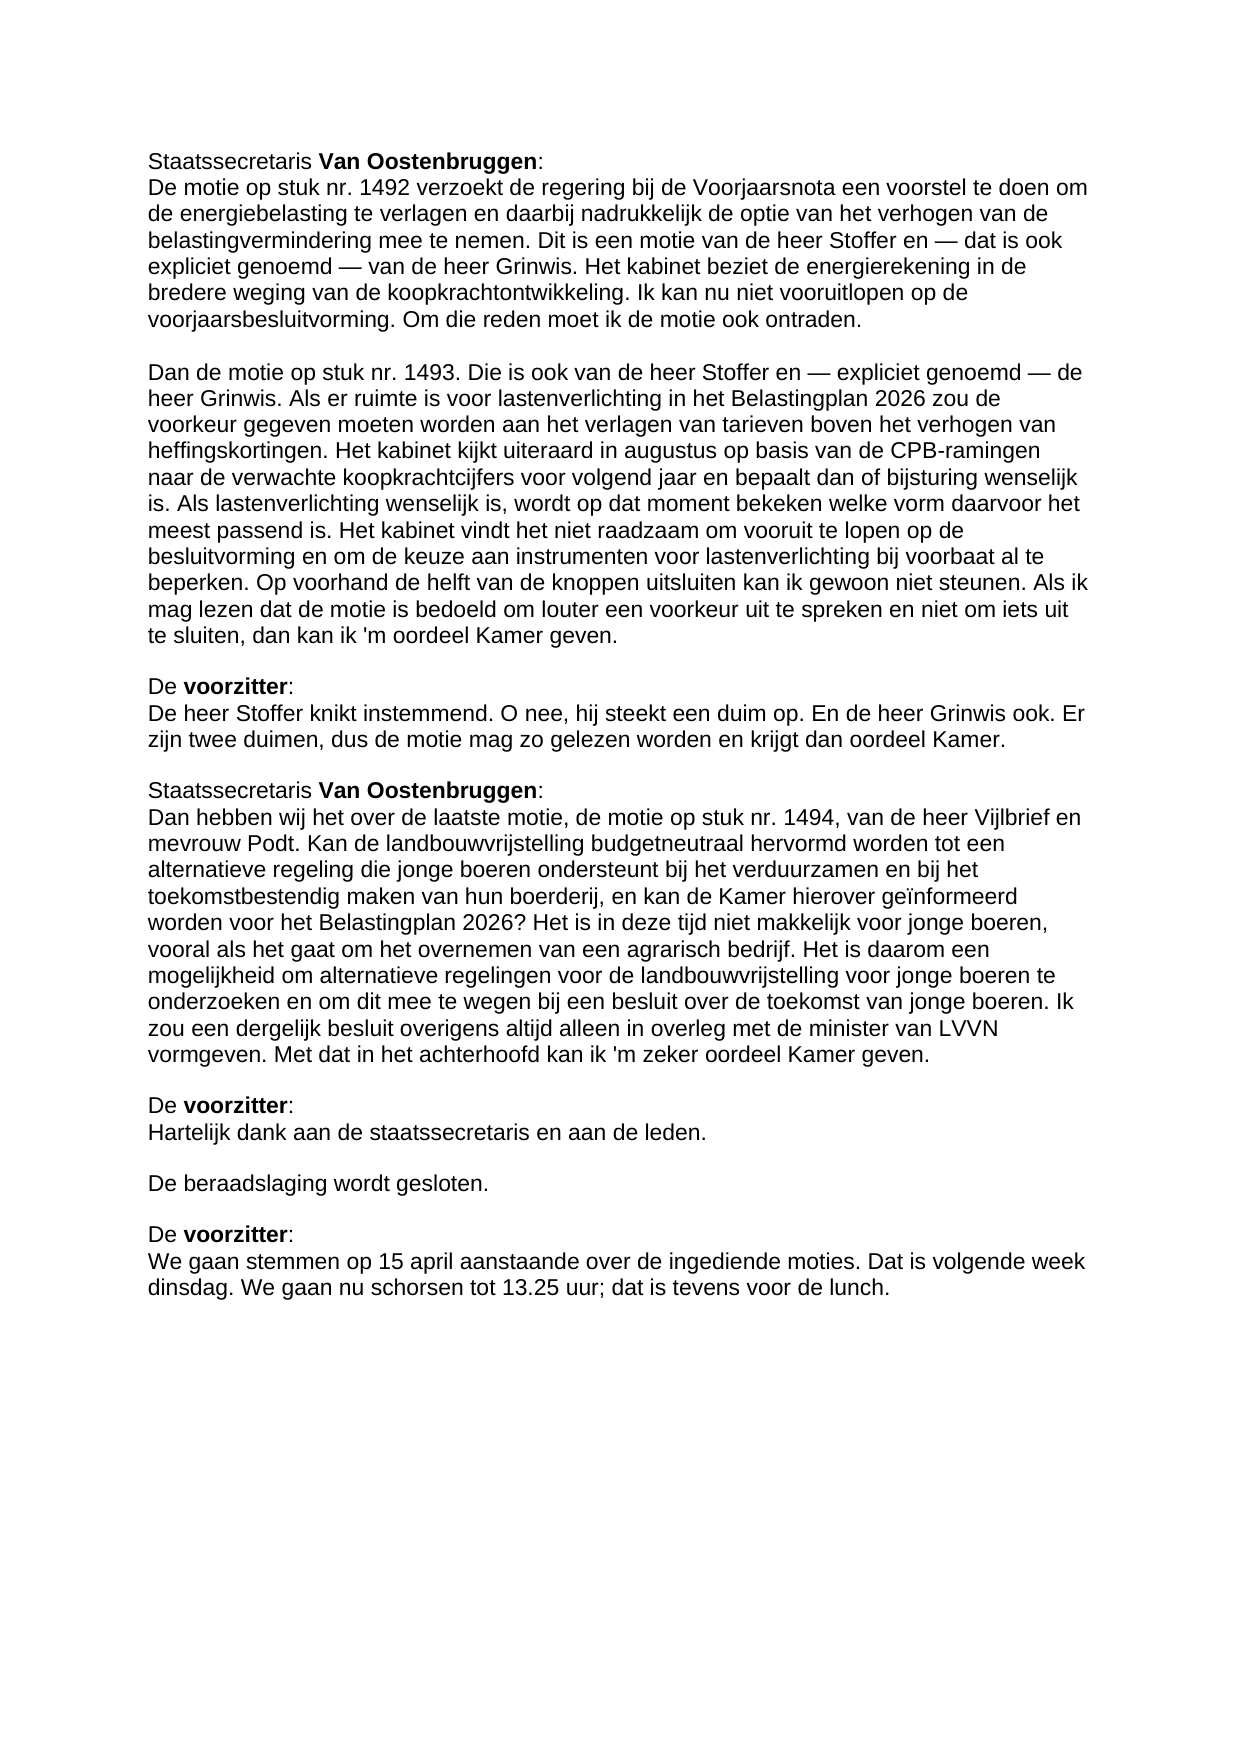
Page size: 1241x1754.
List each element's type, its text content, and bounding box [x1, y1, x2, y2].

text De beraadslaging wordt gesloten. [148, 1170, 1093, 1196]
text De voorzitter: We gaan stemmen op 15 april aanstaande over de ingediende moties. Dat is volgende week dinsdag. We gaan nu schorsen tot 13.25 uur; dat is tevens voor de lunch. [148, 1221, 1093, 1300]
text Staatssecretaris Van Oostenbruggen: De motie op stuk nr. 1492 verzoekt de regering bij de Voorjaarsnota een voorstel te doen om de energiebelasting te verlagen en daarbij nadrukkelijk de optie van het verhogen van de belastingvermindering mee te nemen. Dit is een motie van de heer Stoffer en — dat is ook expliciet genoemd — van de heer Grinwis. Het kabinet beziet de energierekening in de bredere weging van de koopkrachtontwikkeling. Ik kan nu niet vooruitlopen op de voorjaarsbesluitvorming. Om die reden moet ik de motie ook ontraden. Dan de motie op stuk nr. 1493. Die is ook van de heer Stoffer en — expliciet genoemd — de heer Grinwis. Als er ruimte is voor lastenverlichting in het Belastingplan 2026 zou de voorkeur gegeven moeten worden aan het verlagen van tarieven boven het verhogen van heffingskortingen. Het kabinet kijkt uiteraard in augustus op basis van de CPB-ramingen naar de verwachte koopkrachtcijfers voor volgend jaar en bepaalt dan of bijsturing wenselijk is. Als lastenverlichting wenselijk is, wordt op dat moment bekeken welke vorm daarvoor het meest passend is. Het kabinet vindt het niet raadzaam om vooruit te lopen op de besluitvorming en om de keuze aan instrumenten voor lastenverlichting bij voorbaat al te beperken. Op voorhand de helft van de knoppen uitsluiten kan ik gewoon niet steunen. Als ik mag lezen dat de motie is bedoeld om louter een voorkeur uit te spreken en niet om iets uit te sluiten, dan kan ik 'm oordeel Kamer geven. [148, 148, 1093, 648]
text De voorzitter: De heer Stoffer knikt instemmend. O nee, hij steekt een duim op. En de heer Grinwis ook. Er zijn twee duimen, dus de motie mag zo gelezen worden en krijgt dan oordeel Kamer. [148, 673, 1093, 752]
text Staatssecretaris Van Oostenbruggen: Dan hebben wij het over de laatste motie, de motie op stuk nr. 1494, van de heer Vijlbrief en mevrouw Podt. Kan de landbouwvrijstelling budgetneutraal hervormd worden tot een alternatieve regeling die jonge boeren ondersteunt bij het verduurzamen en bij het toekomstbestendig maken van hun boerderij, en kan de Kamer hierover geïnformeerd worden voor het Belastingplan 2026? Het is in deze tijd niet makkelijk voor jonge boeren, vooral als het gaat om het overnemen van een agrarisch bedrijf. Het is daarom een mogelijkheid om alternatieve regelingen voor de landbouwvrijstelling voor jonge boeren te onderzoeken en om dit mee te wegen bij een besluit over de toekomst van jonge boeren. Ik zou een dergelijk besluit overigens altijd alleen in overleg met de minister van LVVN vormgeven. Met dat in het achterhoofd kan ik 'm zeker oordeel Kamer geven. [148, 777, 1093, 1067]
text De voorzitter: Hartelijk dank aan de staatssecretaris en aan de leden. [148, 1092, 1093, 1145]
